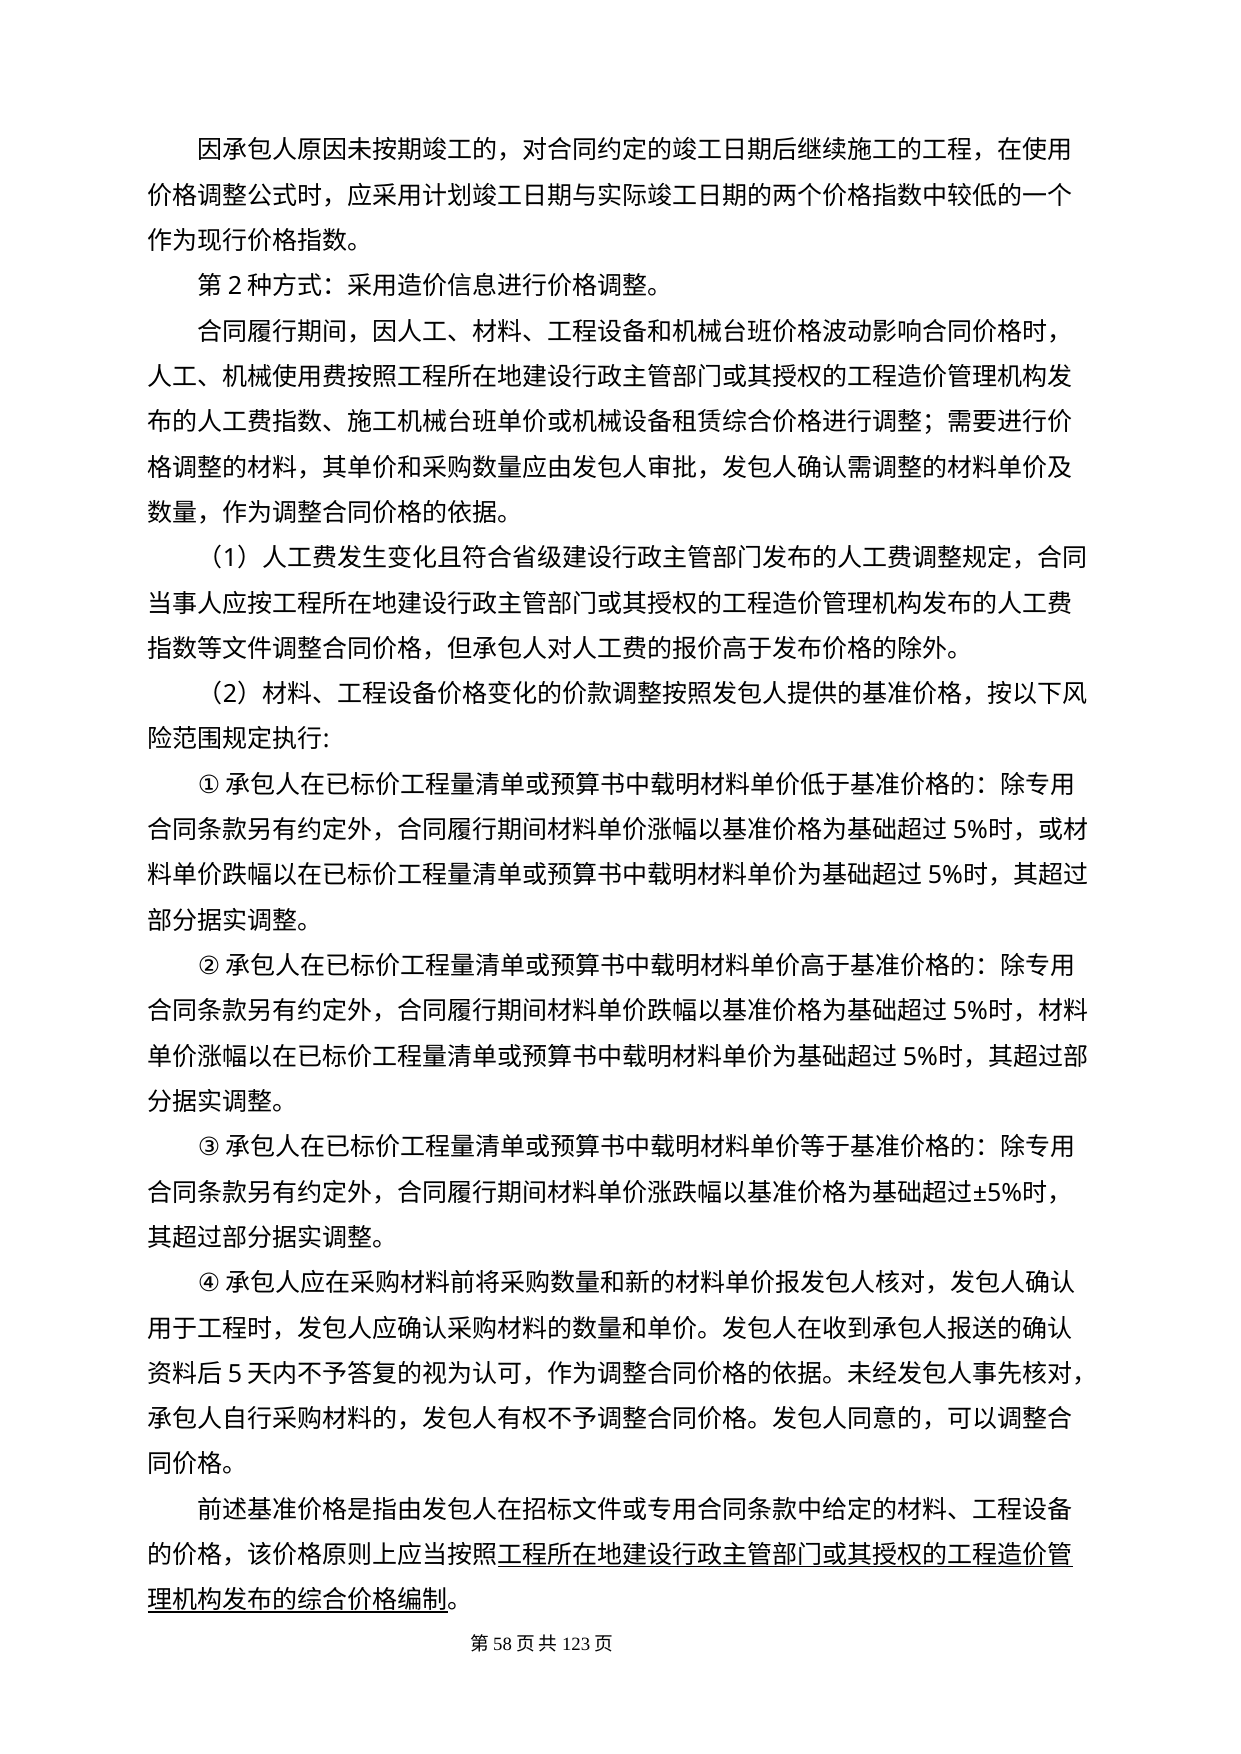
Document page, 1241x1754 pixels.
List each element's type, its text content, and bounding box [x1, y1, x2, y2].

text ②承包人在已标价工程量清单或预算书中载明材料单价高于基准价格的：除专用合同条款另有约定外，合同履行期间材料单价跌幅以基准价格为基础超过5%时，材料单价涨幅以在已标价工程量清单或预算书中载明材料单价为基础超过5%时，其超过部分据实调整。 [148, 946, 1092, 1118]
text ①承包人在已标价工程量清单或预算书中载明材料单价低于基准价格的：除专用合同条款另有约定外，合同履行期间材料单价涨幅以基准价格为基础超过5%时，或材料单价跌幅以在已标价工程量清单或预算书中载明材料单价为基础超过5%时，其超过部分据实调整。 [148, 764, 1092, 936]
text （2）材料、工程设备价格变化的价款调整按照发包人提供的基准价格，按以下风险范围规定执行: [148, 674, 1092, 755]
text 合同履行期间，因人工、材料、工程设备和机械台班价格波动影响合同价格时，人工、机械使用费按照工程所在地建设行政主管部门或其授权的工程造价管理机构发布的人工费指数、施工机械台班单价或机械设备租赁综合价格进行调整；需要进行价格调整的材料，其单价和采购数量应由发包人审批，发包人确认需调整的材料单价及数量，作为调整合同价格的依据。 [148, 311, 1092, 529]
text 因承包人原因未按期竣工的，对合同约定的竣工日期后继续施工的工程，在使用价格调整公式时，应采用计划竣工日期与实际竣工日期的两个价格指数中较低的一个作为现行价格指数。 [148, 130, 1092, 257]
text ③承包人在已标价工程量清单或预算书中载明材料单价等于基准价格的：除专用合同条款另有约定外，合同履行期间材料单价涨跌幅以基准价格为基础超过±5%时，其超过部分据实调整。 [148, 1127, 1092, 1254]
text （1）人工费发生变化且符合省级建设行政主管部门发布的人工费调整规定，合同当事人应按工程所在地建设行政主管部门或其授权的工程造价管理机构发布的人工费指数等文件调整合同价格，但承包人对人工费的报价高于发布价格的除外。 [148, 538, 1092, 664]
text ④承包人应在采购材料前将采购数量和新的材料单价报发包人核对，发包人确认用于工程时，发包人应确认采购材料的数量和单价。发包人在收到承包人报送的确认资料后5天内不予答复的视为认可，作为调整合同价格的依据。未经发包人事先核对，承包人自行采购材料的，发包人有权不予调整合同价格。发包人同意的，可以调整合同价格。 [148, 1263, 1092, 1480]
text 前述基准价格是指由发包人在招标文件或专用合同条款中给定的材料、工程设备的价格，该价格原则上应当按照工程所在地建设行政主管部门或其授权的工程造价管理机构发布的综合价格编制。 [148, 1489, 1092, 1616]
text 第2种方式：采用造价信息进行价格调整。 [148, 266, 1092, 302]
